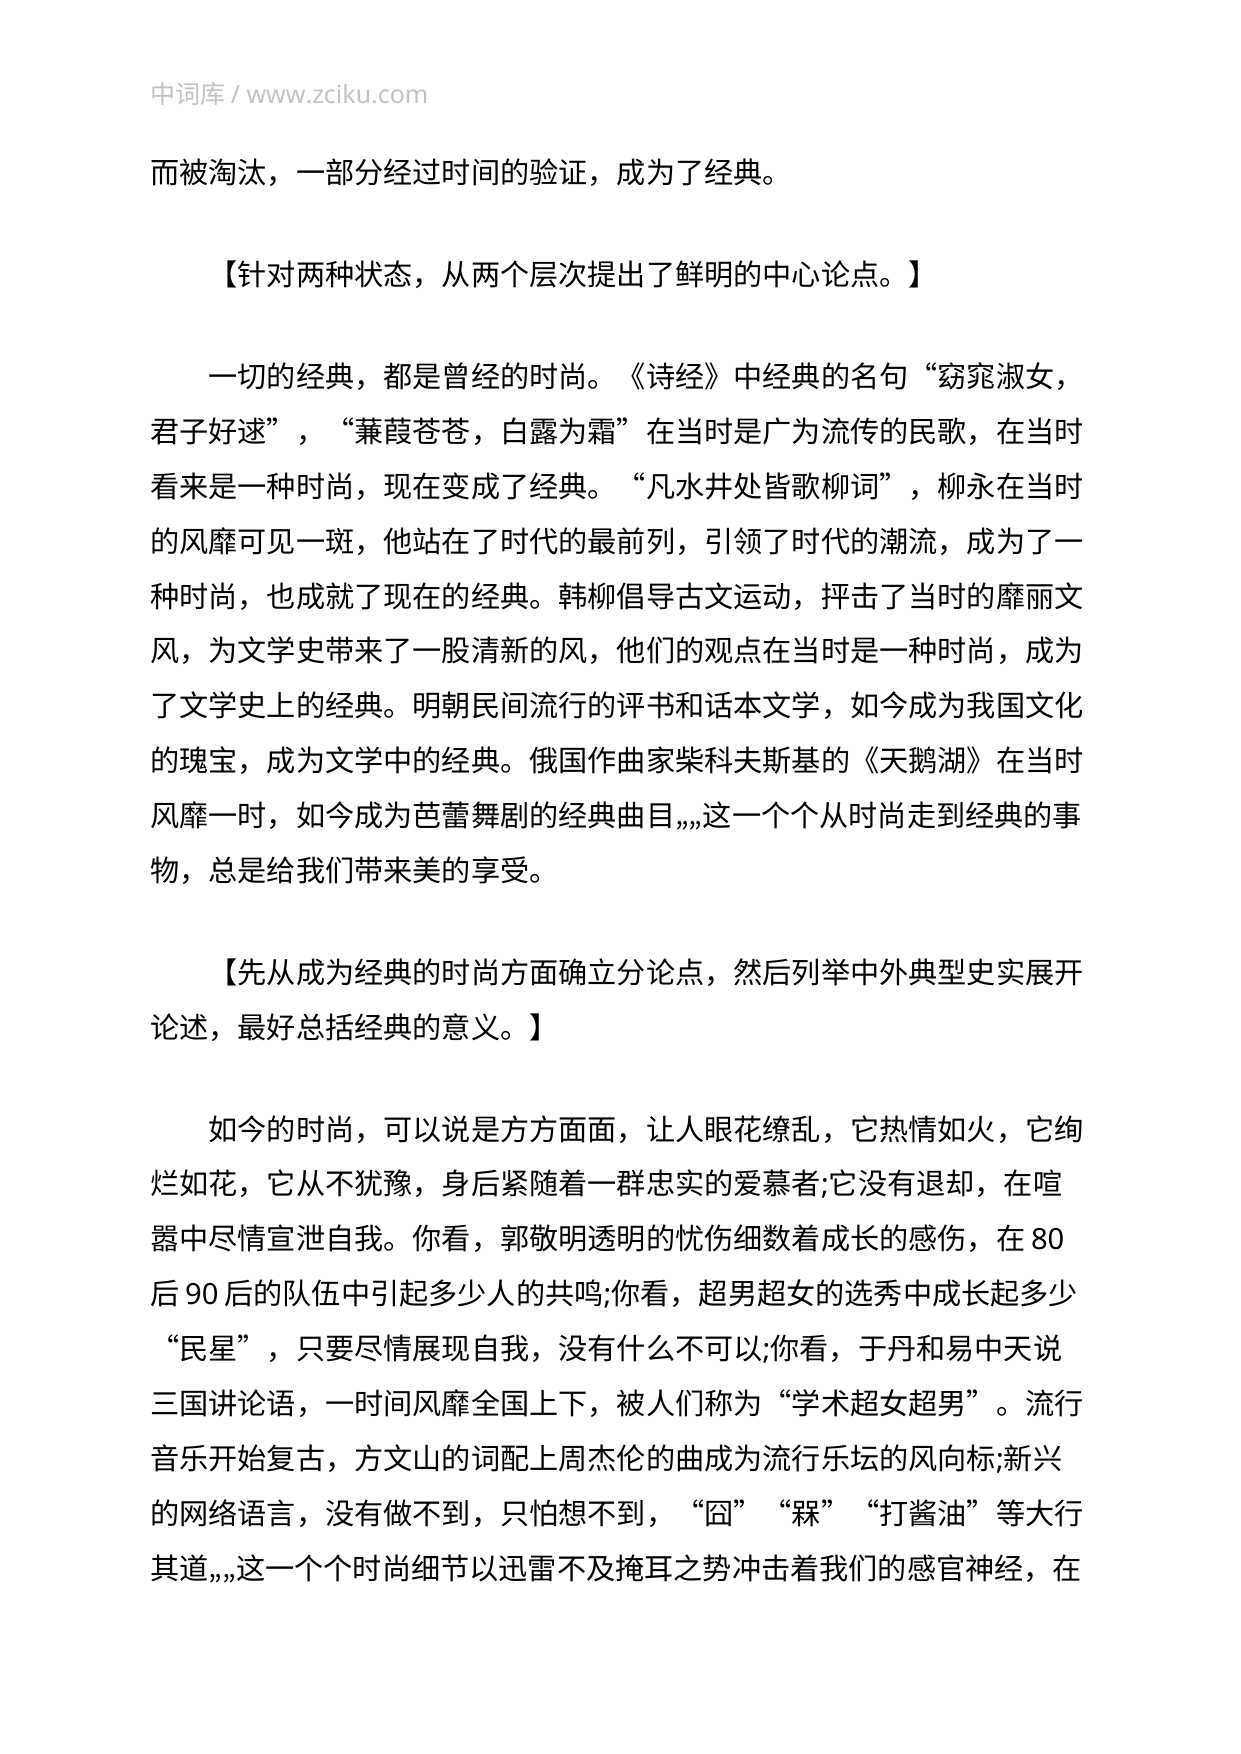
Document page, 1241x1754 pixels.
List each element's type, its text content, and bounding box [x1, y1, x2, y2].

text 【针对两种状态，从两个层次提出了鲜明的中心论点。】 [150, 252, 1090, 294]
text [150, 1106, 1090, 1588]
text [150, 150, 1090, 192]
text 【先从成为经典的时尚方面确立分论点，然后列举中外典型史实展开论述，最好总括经典的意义。】 [150, 949, 1090, 1047]
text 一切的经典，都是曾经的时尚。《诗经》中经典的名句“窈窕淑女，君子好逑”，“蒹葭苍苍，白露为霜”在当时是广为流传的民歌，在当时看来是一种时尚，现在变成了经典。“凡水井处皆歌柳词”，柳永在当时的风靡可见一斑，他站在了时代的最前列，引领了时代的潮流，成为了一种时尚，也成就了现在的经典。韩柳倡导古文运动，抨击了当时的靡丽文风，为文学史带来了一股清新的风，他们的观点在当时是一种时尚，成为了文学史上的经典。明朝民间流行的评书和话本文学，如今成为我国文化的瑰宝，成为文学中的经典。俄国作曲家柴科夫斯基的《天鹅湖》在当时风靡一时，如今成为芭蕾舞剧的经典曲目„„这一个个从时尚走到经典的事物，总是给我们带来美的享受。 [150, 353, 1090, 890]
